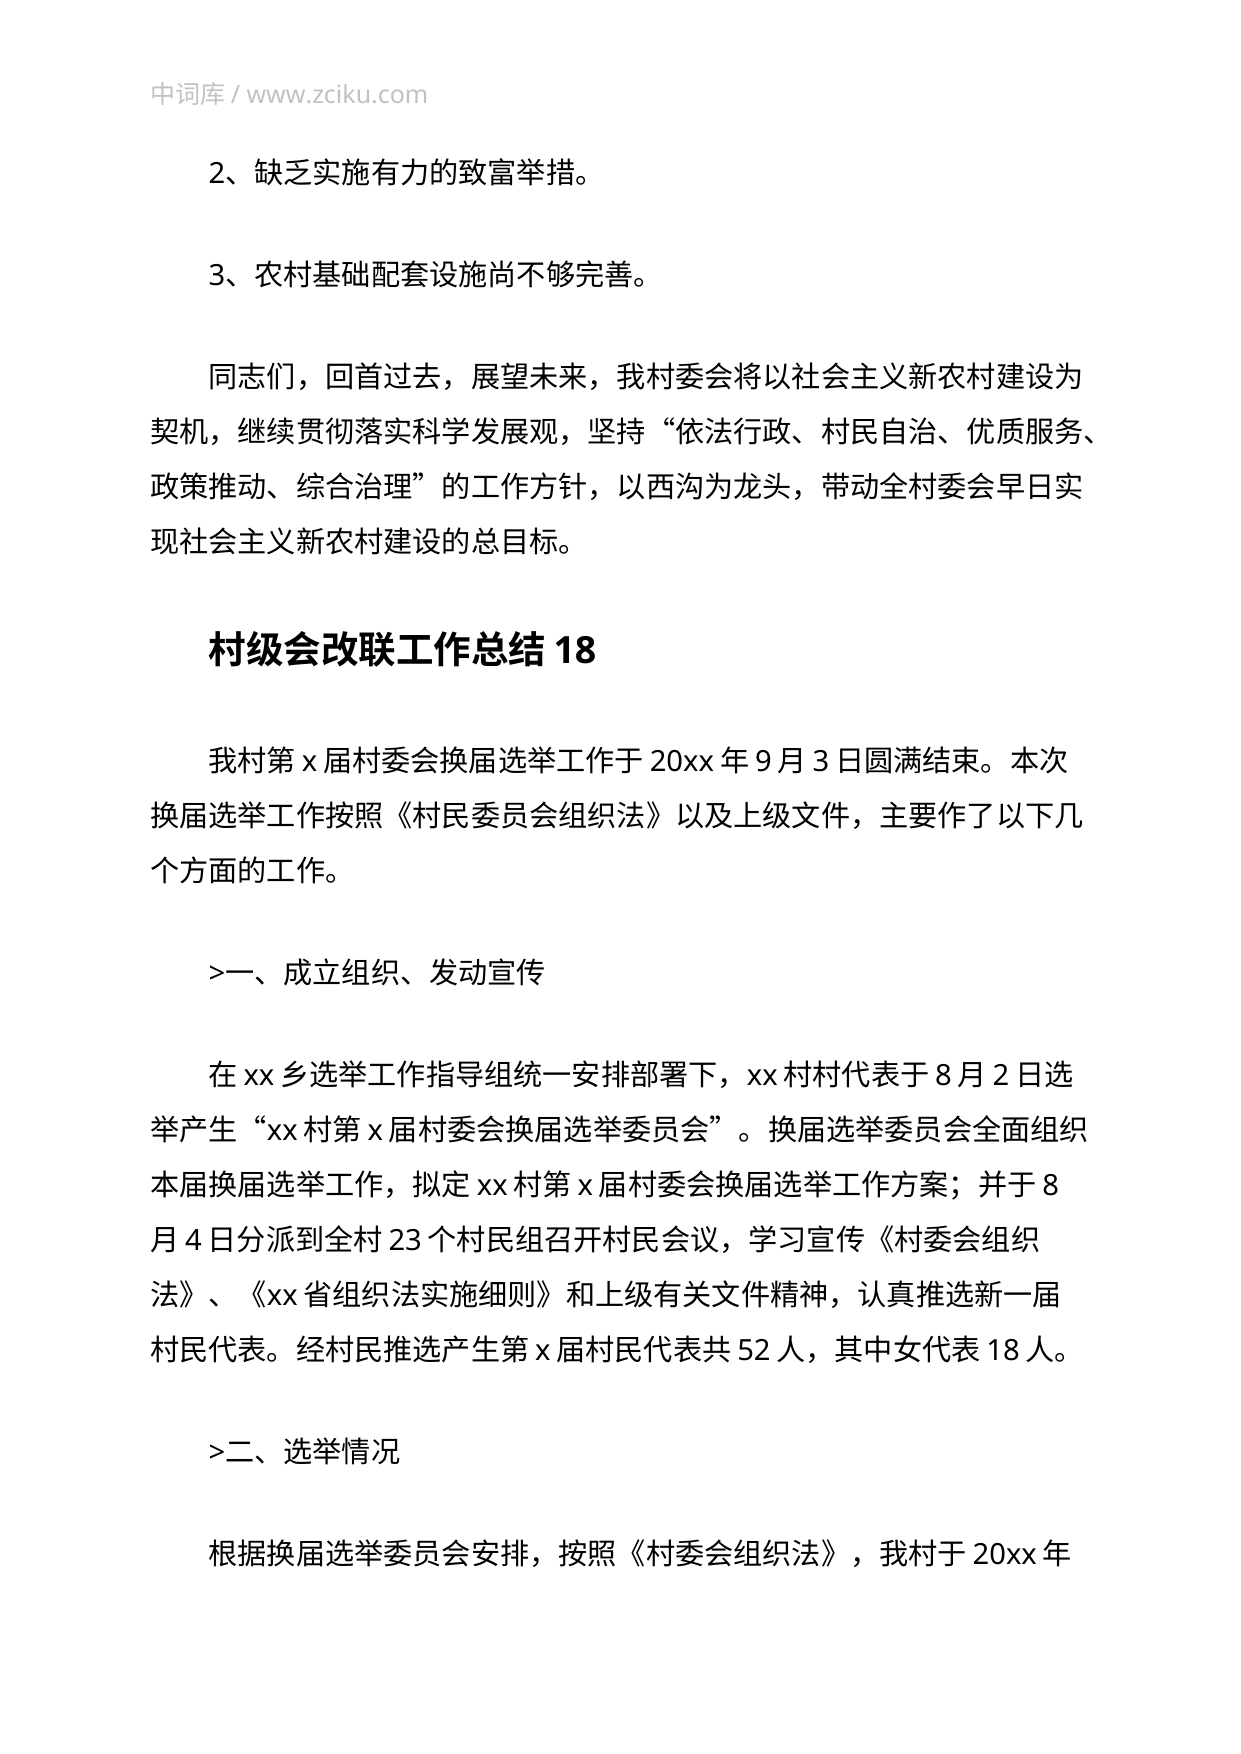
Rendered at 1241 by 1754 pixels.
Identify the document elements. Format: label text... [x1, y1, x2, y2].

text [150, 1531, 1090, 1573]
text 在xx乡选举工作指导组统一安排部署下，xx村村代表于8月2日选举产生“xx村第x届村委会换届选举委员会”。换届选举委员会全面组织本届换届选举工作，拟定xx村第x届村委会换届选举工作方案；并于8月4日分派到全村23个村民组召开村民会议，学习宣传《村委会组织法》、《xx省组织法实施细则》和上级有关文件精神，认真推选新一届村民代表。经村民推选产生第x届村民代表共52人，其中女代表18人。 [150, 1052, 1090, 1369]
text 我村第x届村委会换届选举工作于20xx年9月3日圆满结束。本次换届选举工作按照《村民委员会组织法》以及上级文件，主要作了以下几个方面的工作。 [150, 738, 1090, 890]
text >二、选举情况 [150, 1429, 1090, 1471]
text 同志们，回首过去，展望未来，我村委会将以社会主义新农村建设为契机，继续贯彻落实科学发展观，坚持“依法行政、村民自治、优质服务、政策推动、综合治理”的工作方针，以西沟为龙头，带动全村委会早日实现社会主义新农村建设的总目标。 [150, 354, 1090, 561]
text >一、成立组织、发动宣传 [150, 950, 1090, 992]
text 3、农村基础配套设施尚不够完善。 [150, 252, 1090, 294]
text 2、缺乏实施有力的致富举措。 [150, 150, 1090, 192]
text 村级会改联工作总结18 [150, 620, 1090, 675]
